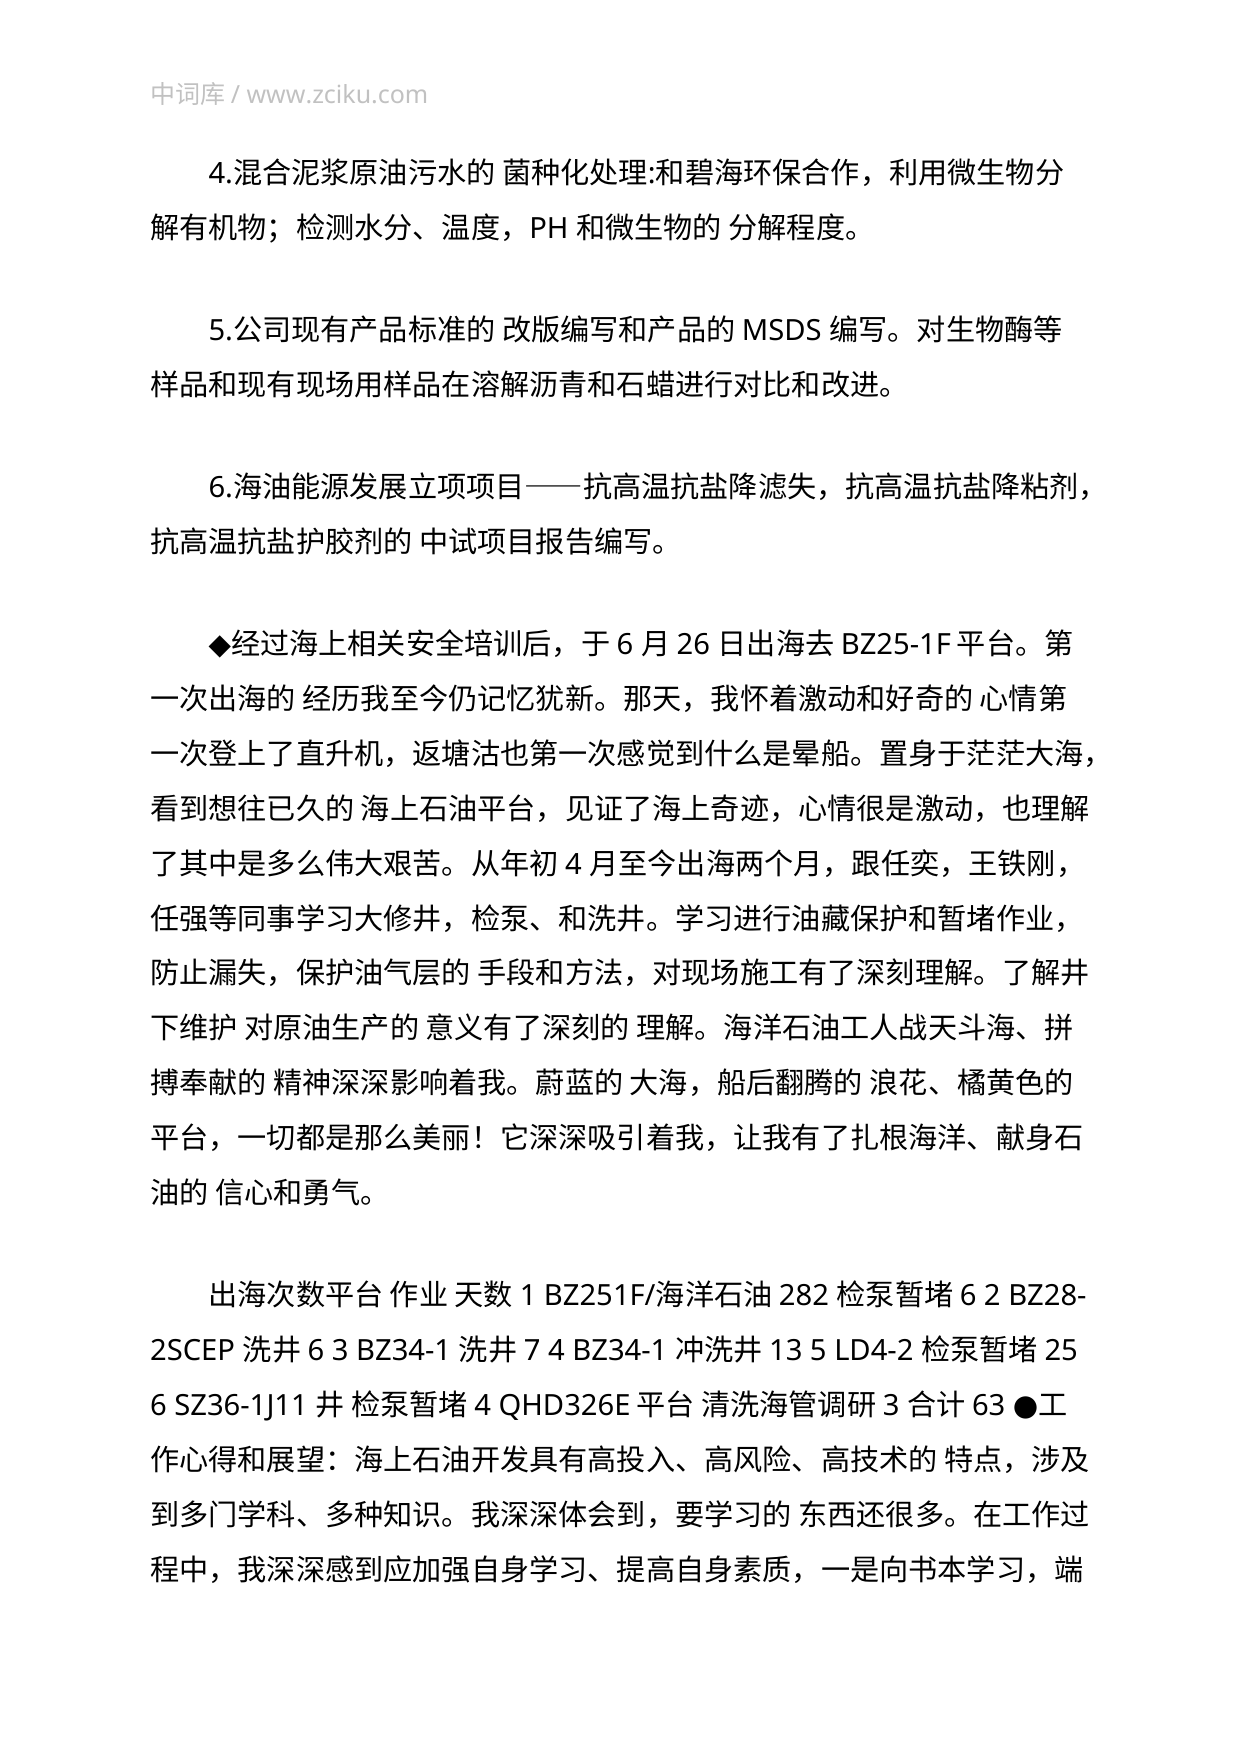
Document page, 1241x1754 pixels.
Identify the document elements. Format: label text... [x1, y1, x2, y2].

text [150, 1271, 1090, 1588]
text 5.公司现有产品标准的 改版编写和产品的 MSDS 编写。对生物酶等样品和现有现场用样品在溶解沥青和石蜡进行对比和改进。 [150, 307, 1090, 404]
text ◆经过海上相关安全培训后，于 6 月 26 日出海去 BZ25-1F平台。第一次出海的 经历我至今仍记忆犹新。那天，我怀着激动和好奇的 心情第一次登上了直升机，返塘沽也第一次感觉到什么是晕船。置身于茫茫大海，看到想往已久的 海上石油平台，见证了海上奇迹，心情很是激动，也理解了其中是多么伟大艰苦。从年初 4 月至今出海两个月，跟任奕，王铁刚，任强等同事学习大修井，检泵、和洗井。学习进行油藏保护和暂堵作业，防止漏失，保护油气层的 手段和方法，对现场施工有了深刻理解。了解井下维护 对原油生产的 意义有了深刻的 理解。海洋石油工人战天斗海、拼搏奉献的 精神深深影响着我。蔚蓝的 大海，船后翻腾的 浪花、橘黄色的平台，一切都是那么美丽！它深深吸引着我，让我有了扎根海洋、献身石油的 信心和勇气。 [150, 621, 1090, 1212]
text 6.海油能源发展立项项目——抗高温抗盐降滤失，抗高温抗盐降粘剂，抗高温抗盐护胶剂的 中试项目报告编写。 [150, 464, 1090, 561]
text 4.混合泥浆原油污水的 菌种化处理:和碧海环保合作，利用微生物分解有机物；检测水分、温度，PH 和微生物的 分解程度。 [150, 150, 1090, 247]
